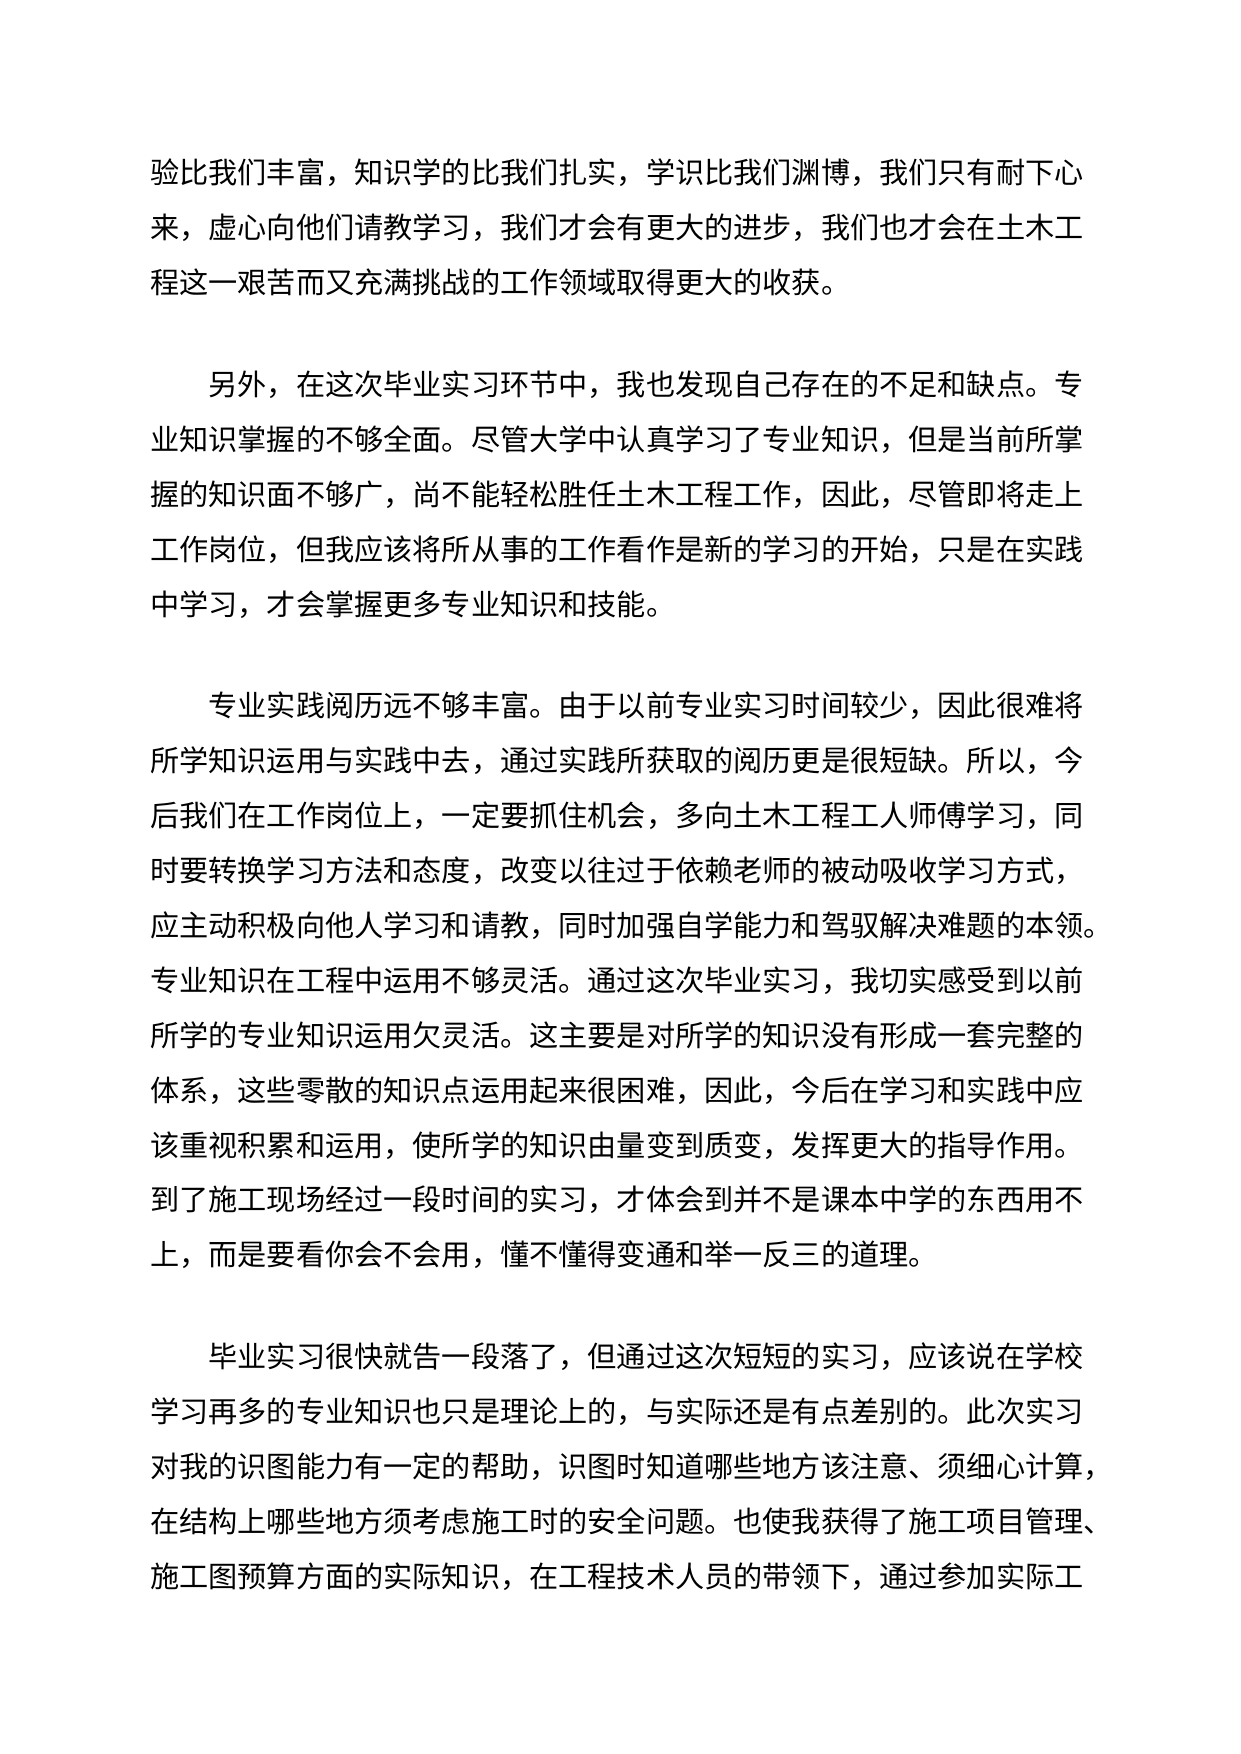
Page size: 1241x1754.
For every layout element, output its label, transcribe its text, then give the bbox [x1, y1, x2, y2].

text 专业实践阅历远不够丰富。由于以前专业实习时间较少，因此很难将所学知识运用与实践中去，通过实践所获取的阅历更是很短缺。所以，今后我们在工作岗位上，一定要抓住机会，多向土木工程工人师傅学习，同时要转换学习方法和态度，改变以往过于依赖老师的被动吸收学习方式，应主动积极向他人学习和请教，同时加强自学能力和驾驭解决难题的本领。专业知识在工程中运用不够灵活。通过这次毕业实习，我切实感受到以前所学的专业知识运用欠灵活。这主要是对所学的知识没有形成一套完整的体系，这些零散的知识点运用起来很困难，因此，今后在学习和实践中应该重视积累和运用，使所学的知识由量变到质变，发挥更大的指导作用。到了施工现场经过一段时间的实习，才体会到并不是课本中学的东西用不上，而是要看你会不会用，懂不懂得变通和举一反三的道理。 [150, 683, 1090, 1274]
text 另外，在这次毕业实习环节中，我也发现自己存在的不足和缺点。专业知识掌握的不够全面。尽管大学中认真学习了专业知识，但是当前所掌握的知识面不够广，尚不能轻松胜任土木工程工作，因此，尽管即将走上工作岗位，但我应该将所从事的工作看作是新的学习的开始，只是在实践中学习，才会掌握更多专业知识和技能。 [150, 362, 1090, 623]
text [150, 1334, 1090, 1596]
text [150, 150, 1090, 302]
